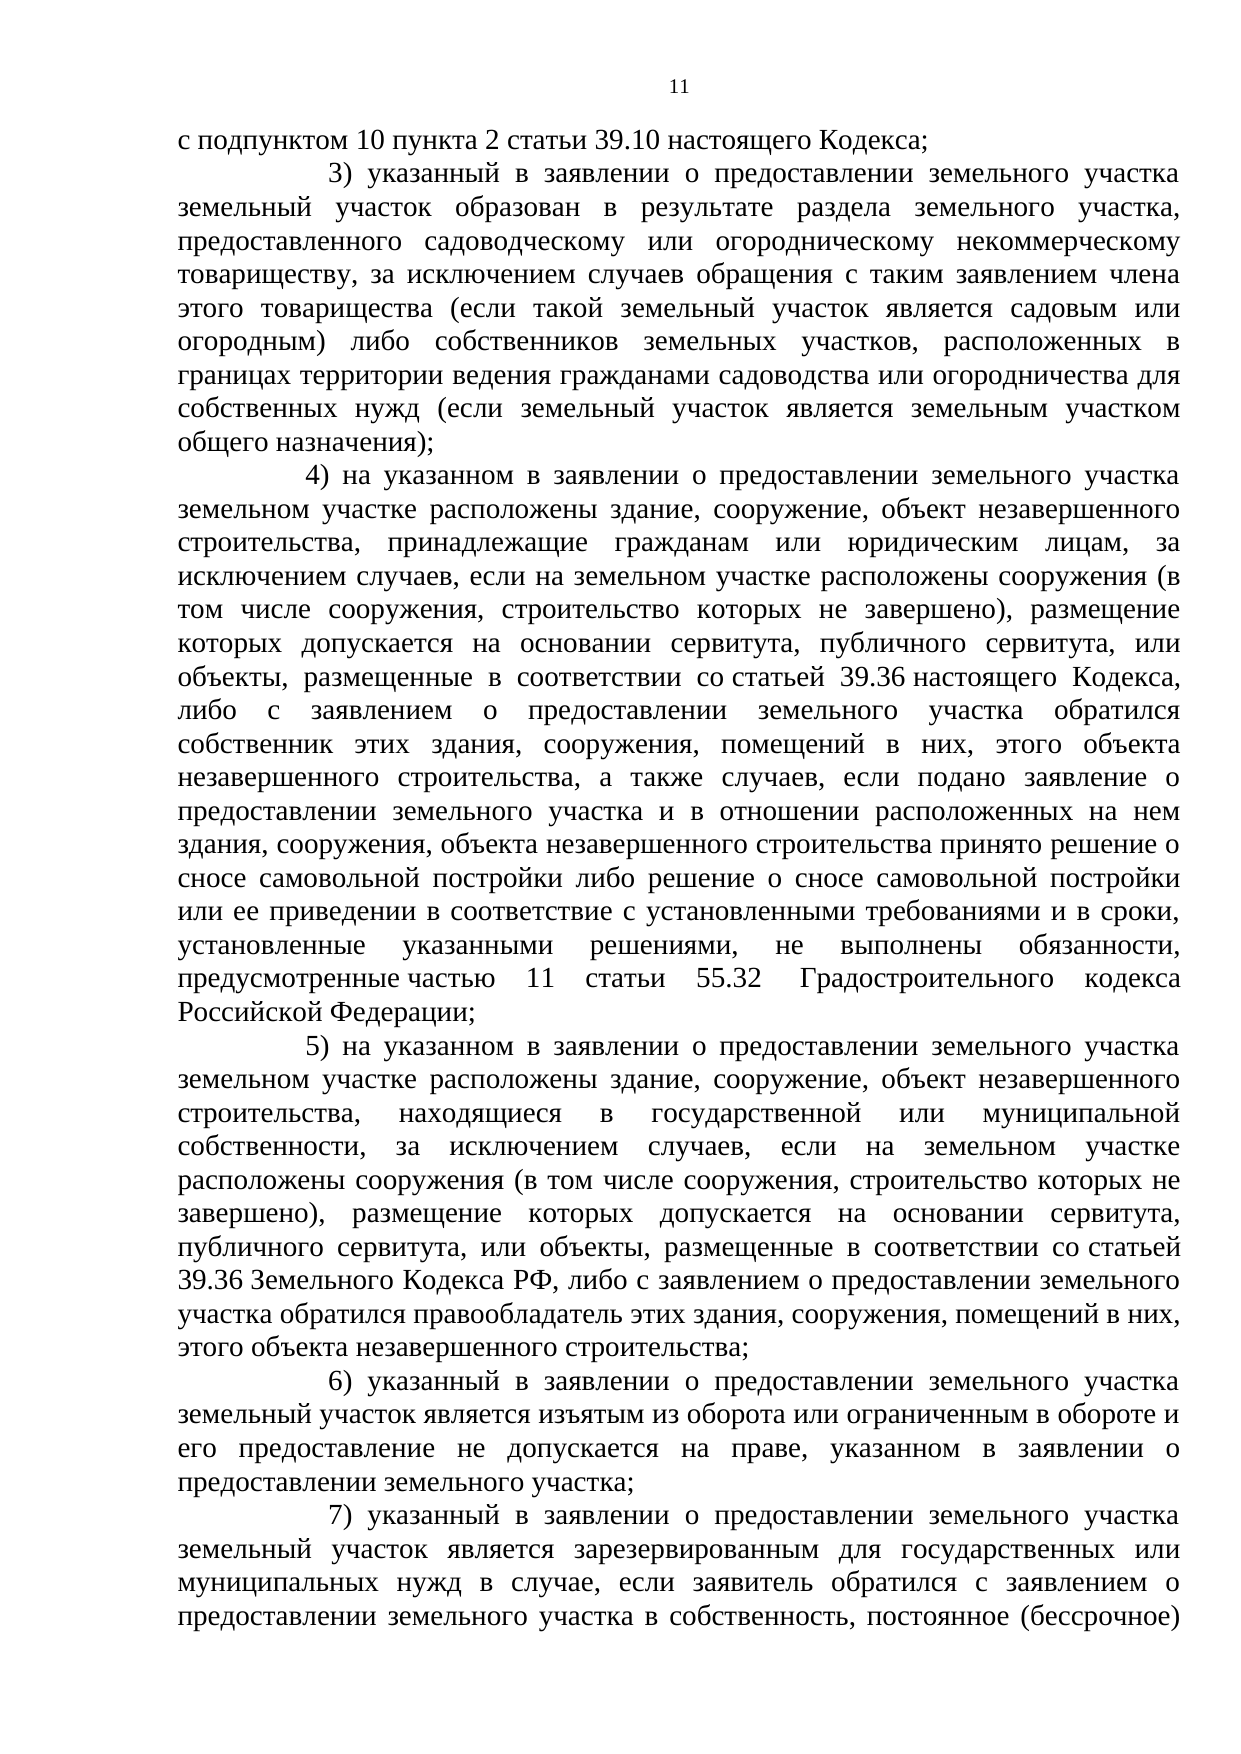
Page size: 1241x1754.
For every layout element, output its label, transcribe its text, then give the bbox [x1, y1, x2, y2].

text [177, 1497, 1181, 1631]
text 6) указанный в заявлении о предоставлении земельного участка земельный участок является изъятым из оборота или ограниченным в обороте и его предоставление не допускается на праве, указанном в заявлении о предоставлении земельного участка; [177, 1363, 1181, 1497]
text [177, 122, 1181, 156]
text 5) на указанном в заявлении о предоставлении земельного участка земельном участке расположены здание, сооружение, объект незавершенного строительства, находящиеся в государственной или муниципальной собственности, за исключением случаев, если на земельном участке расположены сооружения (в том числе сооружения, строительство которых не завершено), размещение которых допускается на основании сервитута, публичного сервитута, или объекты, размещенные в соответствии со статьей 39.36 Земельного Кодекса РФ, либо с заявлением о предоставлении земельного участка обратился правообладатель этих здания, сооружения, помещений в них, этого объекта незавершенного строительства; [177, 1028, 1181, 1363]
text 4) на указанном в заявлении о предоставлении земельного участка земельном участке расположены здание, сооружение, объект незавершенного строительства, принадлежащие гражданам или юридическим лицам, за исключением случаев, если на земельном участке расположены сооружения (в том числе сооружения, строительство которых не завершено), размещение которых допускается на основании сервитута, публичного сервитута, или объекты, размещенные в соответствии со статьей 39.36 настоящего Кодекса, либо с заявлением о предоставлении земельного участка обратился собственник этих здания, сооружения, помещений в них, этого объекта незавершенного строительства, а также случаев, если подано заявление о предоставлении земельного участка и в отношении расположенных на нем здания, сооружения, объекта незавершенного строительства принято решение о сносе самовольной постройки либо решение о сносе самовольной постройки или ее приведении в соответствие с установленными требованиями и в сроки, установленные указанными решениями, не выполнены обязанности, предусмотренные частью 11 статьи 55.32 Градостроительного кодекса Российской Федерации; [177, 457, 1181, 1028]
text 3) указанный в заявлении о предоставлении земельного участка земельный участок образован в результате раздела земельного участка, предоставленного садоводческому или огородническому некоммерческому товариществу, за исключением случаев обращения с таким заявлением члена этого товарищества (если такой земельный участок является садовым или огородным) либо собственников земельных участков, расположенных в границах территории ведения гражданами садоводства или огородничества для собственных нужд (если земельный участок является земельным участком общего назначения); [177, 156, 1181, 457]
